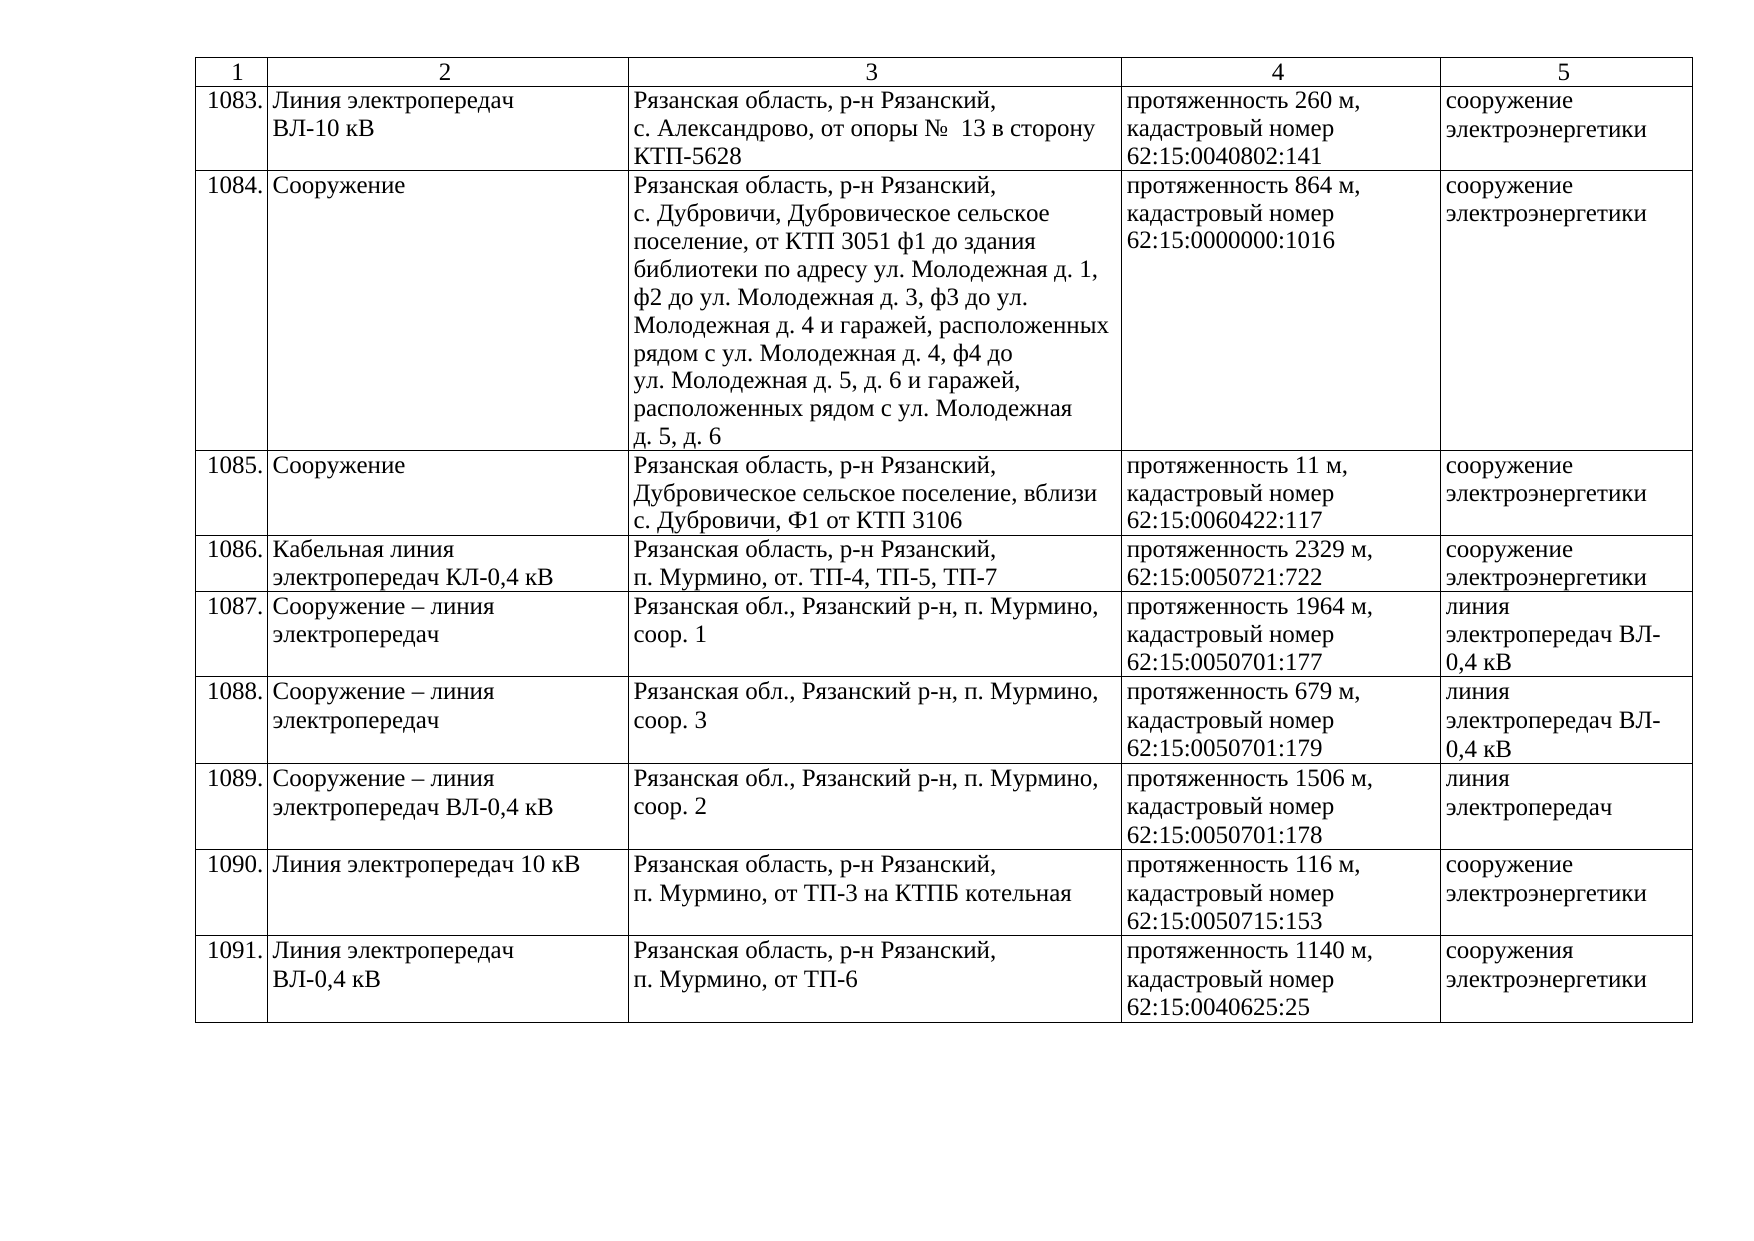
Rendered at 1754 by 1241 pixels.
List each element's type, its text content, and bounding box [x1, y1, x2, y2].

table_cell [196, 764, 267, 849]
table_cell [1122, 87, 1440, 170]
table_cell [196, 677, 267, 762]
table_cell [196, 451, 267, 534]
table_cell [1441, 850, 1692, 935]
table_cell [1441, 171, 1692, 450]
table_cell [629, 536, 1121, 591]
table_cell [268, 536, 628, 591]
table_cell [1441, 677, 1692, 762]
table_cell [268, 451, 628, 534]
table_header 2 [268, 58, 628, 86]
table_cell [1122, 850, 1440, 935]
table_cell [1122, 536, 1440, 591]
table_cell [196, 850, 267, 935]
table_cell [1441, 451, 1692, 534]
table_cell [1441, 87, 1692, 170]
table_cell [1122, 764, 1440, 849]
table_header 1 [196, 58, 267, 86]
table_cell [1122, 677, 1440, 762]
table_header 3 [629, 58, 1121, 86]
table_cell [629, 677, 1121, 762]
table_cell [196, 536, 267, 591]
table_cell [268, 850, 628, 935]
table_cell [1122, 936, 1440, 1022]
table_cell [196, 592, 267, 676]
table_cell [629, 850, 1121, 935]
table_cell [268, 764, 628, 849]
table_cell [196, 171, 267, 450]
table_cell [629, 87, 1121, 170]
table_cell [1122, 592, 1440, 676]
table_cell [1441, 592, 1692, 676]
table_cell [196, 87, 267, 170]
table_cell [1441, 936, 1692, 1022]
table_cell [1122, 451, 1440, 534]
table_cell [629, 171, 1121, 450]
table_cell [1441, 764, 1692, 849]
table_header 5 [1441, 58, 1692, 86]
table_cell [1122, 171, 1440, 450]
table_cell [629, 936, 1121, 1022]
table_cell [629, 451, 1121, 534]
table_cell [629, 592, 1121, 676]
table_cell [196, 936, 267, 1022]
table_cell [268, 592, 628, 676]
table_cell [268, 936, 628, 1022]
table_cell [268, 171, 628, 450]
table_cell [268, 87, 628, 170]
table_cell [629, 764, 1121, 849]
table_header 4 [1122, 58, 1440, 86]
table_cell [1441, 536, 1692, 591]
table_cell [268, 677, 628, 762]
